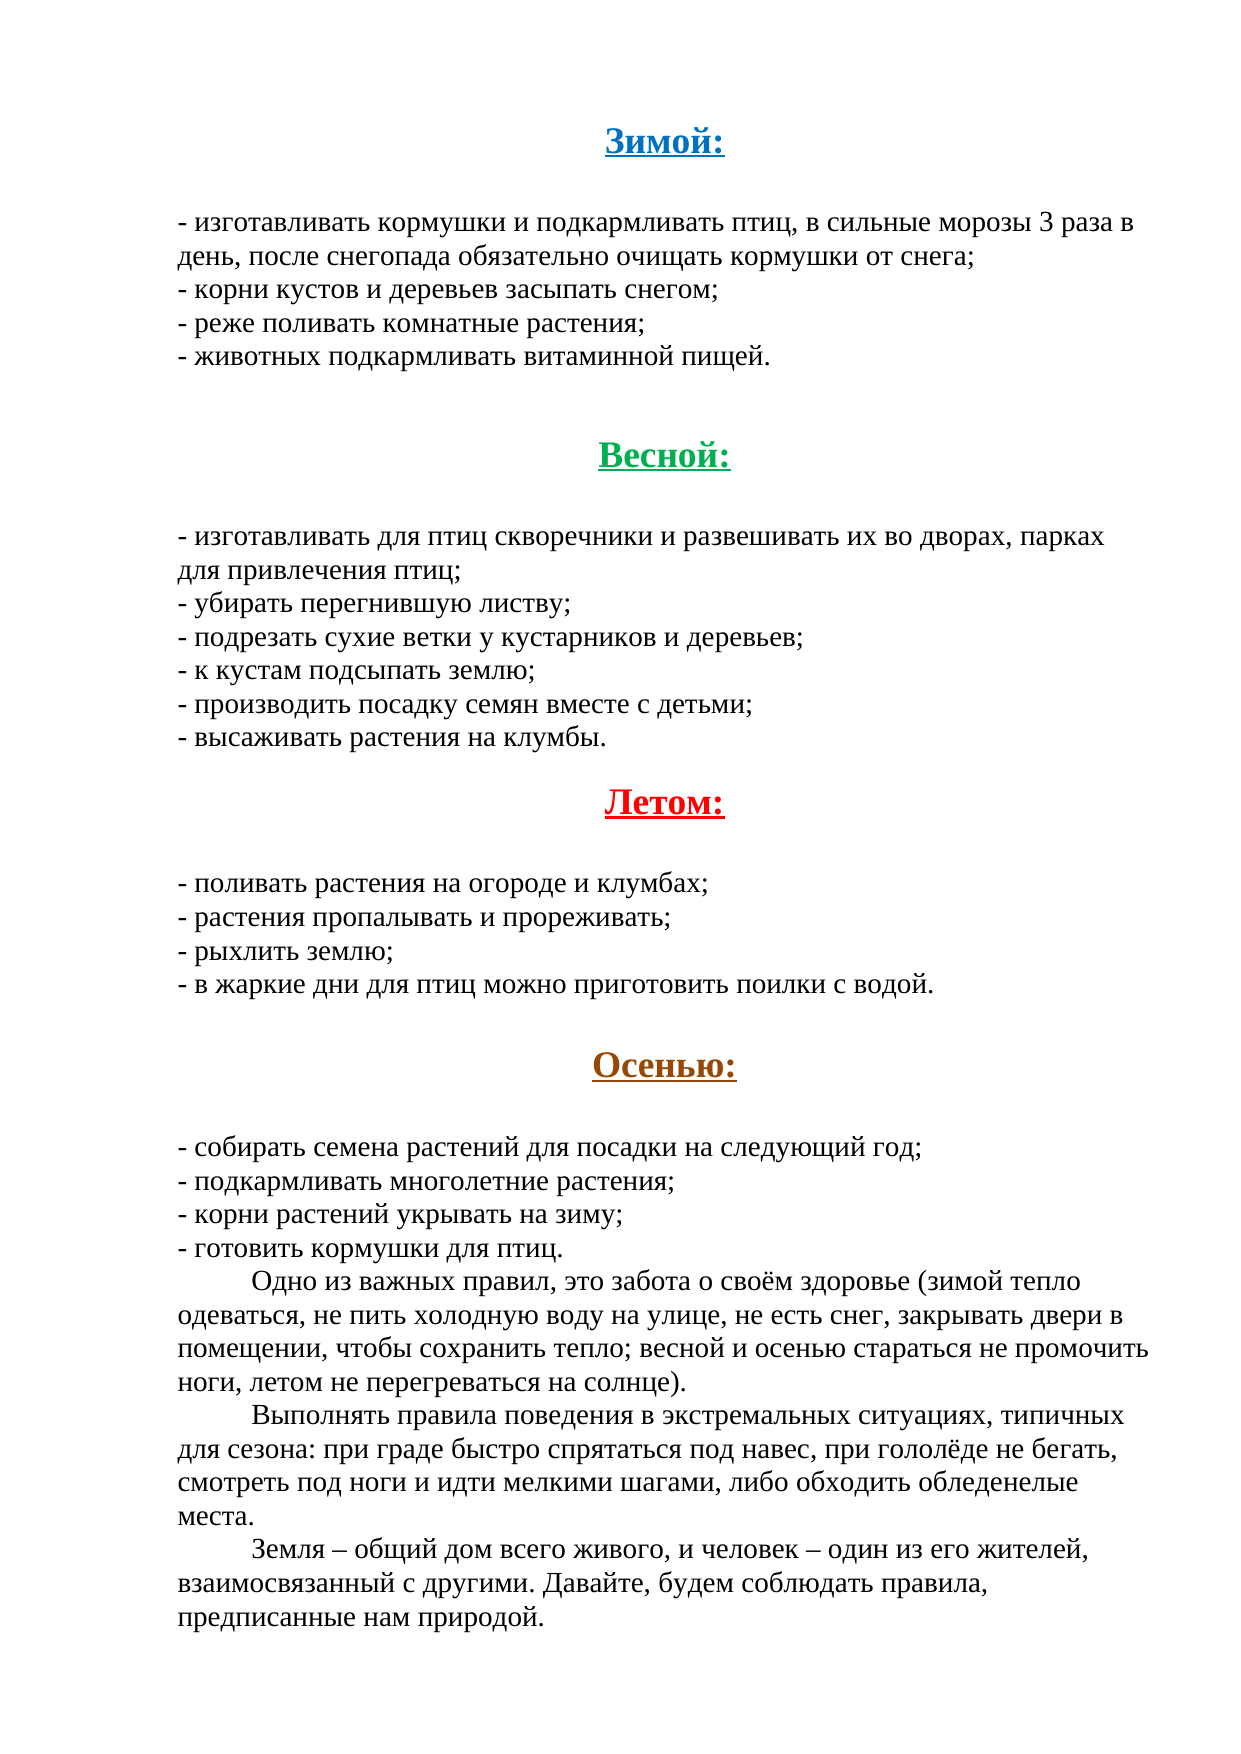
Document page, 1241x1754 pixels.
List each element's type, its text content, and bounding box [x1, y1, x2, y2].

text Земля – общий дом всего живого, и человек – один из его жителей, взаимосвязанный с другими. Давайте, будем соблюдать правила, предписанные нам природой. [177, 1532, 1152, 1632]
text - собирать семена растений для посадки на следующий год; [177, 1129, 1152, 1163]
text - к кустам подсыпать землю; [177, 652, 1152, 686]
text - готовить кормушки для птиц. [177, 1230, 1152, 1263]
text - корни кустов и деревьев засыпать снегом; [177, 271, 1152, 305]
text - подрезать сухие ветки у кустарников и деревьев; [177, 619, 1152, 652]
text - животных подкармливать витаминной пищей. [177, 338, 1152, 372]
text Осенью: [177, 1043, 1152, 1086]
text Летом: [177, 779, 1152, 822]
text - рыхлить землю; [177, 933, 1152, 966]
text - высаживать растения на клумбы. [177, 719, 1152, 753]
text - реже поливать комнатные растения; [177, 305, 1152, 338]
text - производить посадку семян вместе с детьми; [177, 686, 1152, 719]
text - в жаркие дни для птиц можно приготовить поилки с водой. [177, 966, 1152, 1000]
text - поливать растения на огороде и клумбах; [177, 866, 1152, 899]
text Одно из важных правил, это забота о своём здоровье (зимой тепло одеваться, не пить холодную воду на улице, не есть снег, закрывать двери в помещении, чтобы сохранить тепло; весной и осенью стараться не промочить ноги, летом не перегреваться на солнце). [177, 1263, 1152, 1397]
text - корни растений укрывать на зиму; [177, 1196, 1152, 1230]
text Зимой: [177, 118, 1152, 161]
text - растения пропалывать и прореживать; [177, 899, 1152, 933]
text - подкармливать многолетние растения; [177, 1163, 1152, 1196]
text Выполнять правила поведения в экстремальных ситуациях, типичных для сезона: при граде быстро спрятаться под навес, при гололёде не бегать, смотреть под ноги и идти мелкими шагами, либо обходить обледенелые места. [177, 1397, 1152, 1532]
text - изготавливать кормушки и подкармливать птиц, в сильные морозы 3 раза в день, после снегопада обязательно очищать кормушки от снега; [177, 204, 1152, 271]
text Весной: [177, 432, 1152, 475]
text - изготавливать для птиц скворечники и развешивать их во дворах, парках для привлечения птиц; [177, 518, 1152, 585]
text - убирать перегнившую листву; [177, 585, 1152, 619]
